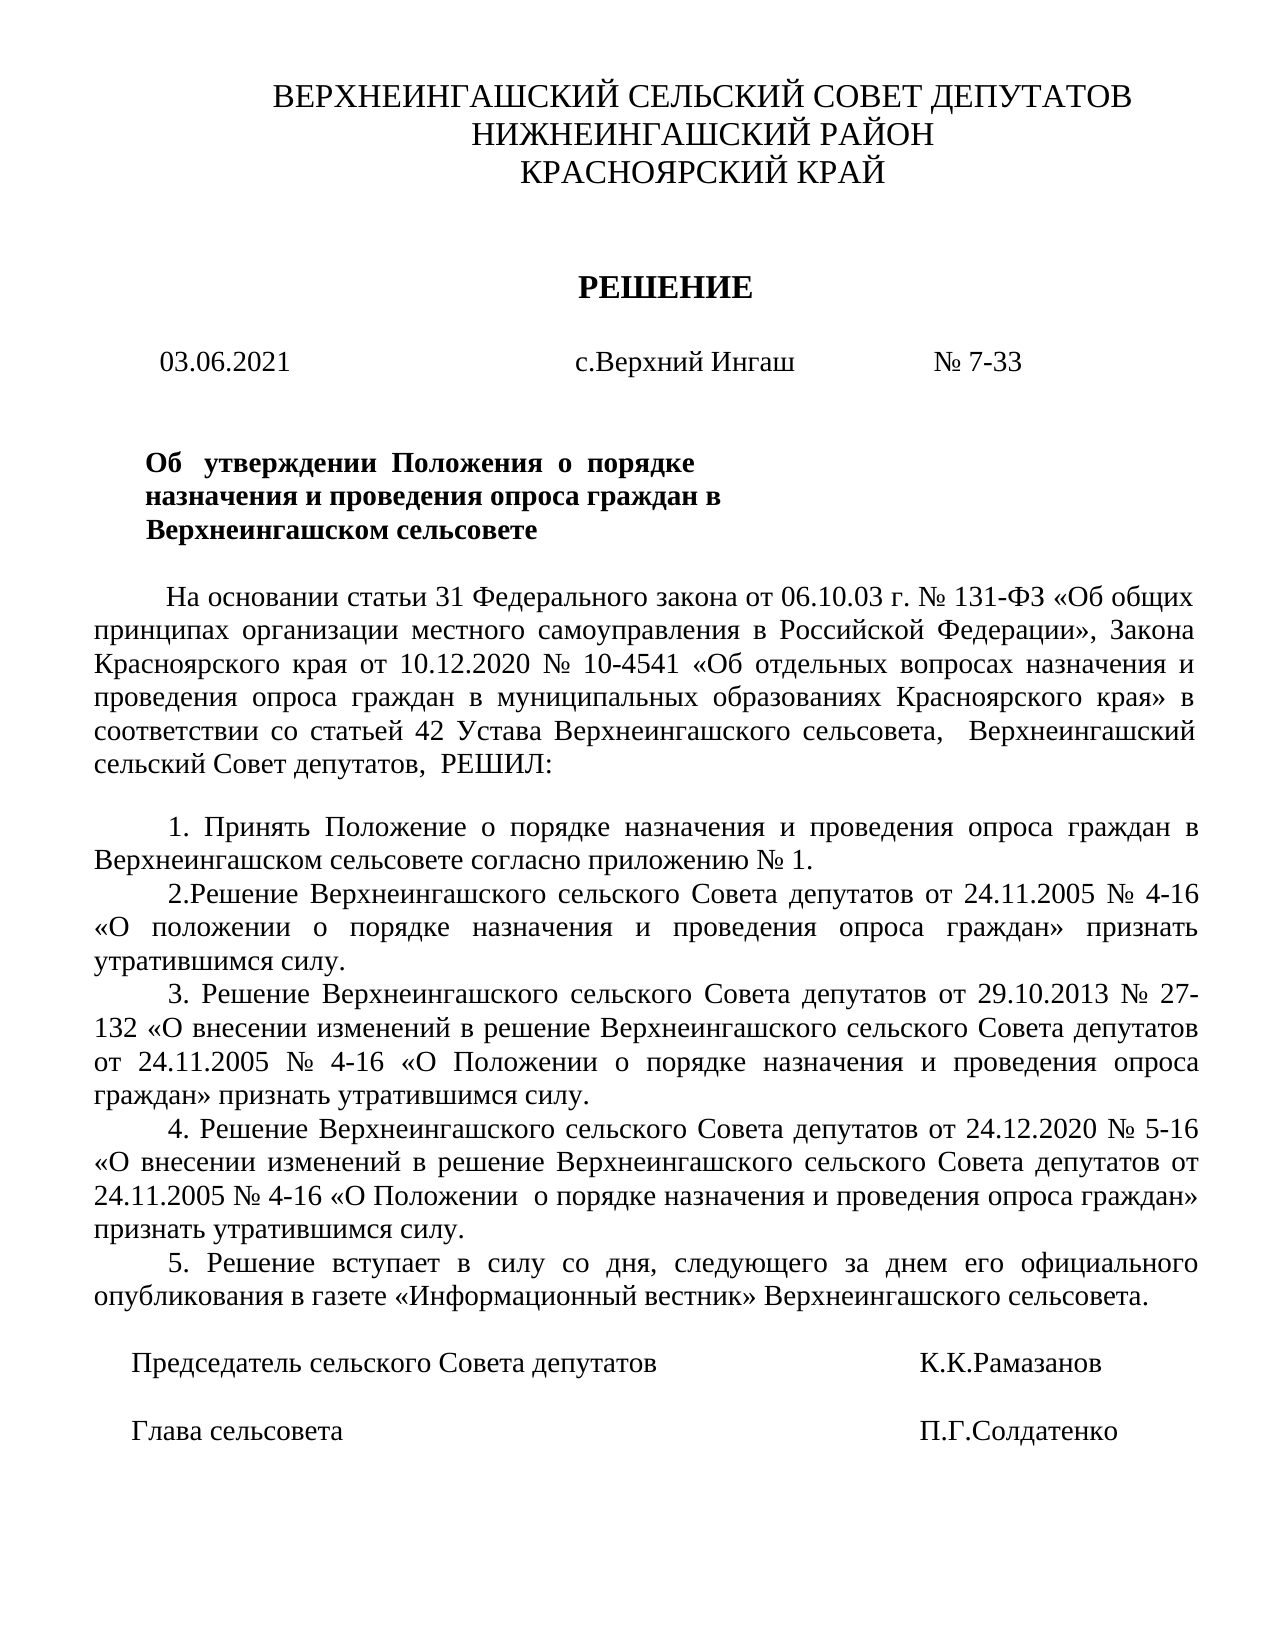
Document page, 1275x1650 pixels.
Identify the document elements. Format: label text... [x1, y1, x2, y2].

text КРАСНОЯРСКИЙ КРАЙ [131, 152, 1200, 191]
subtitle 03.06.2021 с.Верхний Ингаш № 7-33 [94, 344, 1200, 378]
text Глава сельсовета П.Г.Солдатенко [131, 1413, 1200, 1446]
text Председатель сельского Совета депутатов К.К.Рамазанов [131, 1346, 1200, 1379]
text 5. Решение вступает в силу со дня, следующего за днем его официального опубликования в газете «Информационный вестник» Верхнеингашского сельсовета. [94, 1245, 1200, 1312]
text РЕШЕНИЕ [131, 267, 1200, 306]
text Верхнеингашском сельсовете [131, 512, 1200, 545]
subtitle назначения и проведения опроса граждан в [94, 478, 1200, 512]
text 1. Принять Положение о порядке назначения и проведения опроса граждан в Верхнеингашском сельсовете согласно приложению № 1. [94, 809, 1200, 876]
text ВЕРХНЕИНГАШСКИЙ СЕЛЬСКИЙ СОВЕТ ДЕПУТАТОВ [131, 76, 1200, 114]
text НИЖНЕИНГАШСКИЙ РАЙОН [131, 114, 1200, 152]
subtitle Об утверждении Положения о порядке [94, 445, 1200, 478]
text 4. Решение Верхнеингашского сельского Совета депутатов от 24.12.2020 № 5-16 «О внесении изменений в решение Верхнеингашского сельского Совета депутатов от 24.11.2005 № 4-16 «О Положении о порядке назначения и проведения опроса граждан» признать утратившимся силу. [94, 1111, 1200, 1245]
text На основании статьи 31 Федерального закона от 06.10.03 г. № 131-ФЗ «Об общих принципах организации местного самоуправления в Российской Федерации», Закона Красноярского края от 10.12.2020 № 10-4541 «Об отдельных вопросах назначения и проведения опроса граждан в муниципальных образованиях Красноярского края» в соответствии со статьей 42 Устава Верхнеингашского сельсовета, Верхнеингашский сельский Совет депутатов, РЕШИЛ: [94, 579, 1195, 780]
text 3. Решение Верхнеингашского сельского Совета депутатов от 29.10.2013 № 27-132 «О внесении изменений в решение Верхнеингашского сельского Совета депутатов от 24.11.2005 № 4-16 «О Положении о порядке назначения и проведения опроса граждан» признать утратившимся силу. [94, 977, 1200, 1111]
text 2.Решение Верхнеингашского сельского Совета депутатов от 24.11.2005 № 4-16 «О положении о порядке назначения и проведения опроса граждан» признать утратившимся силу. [94, 876, 1200, 977]
